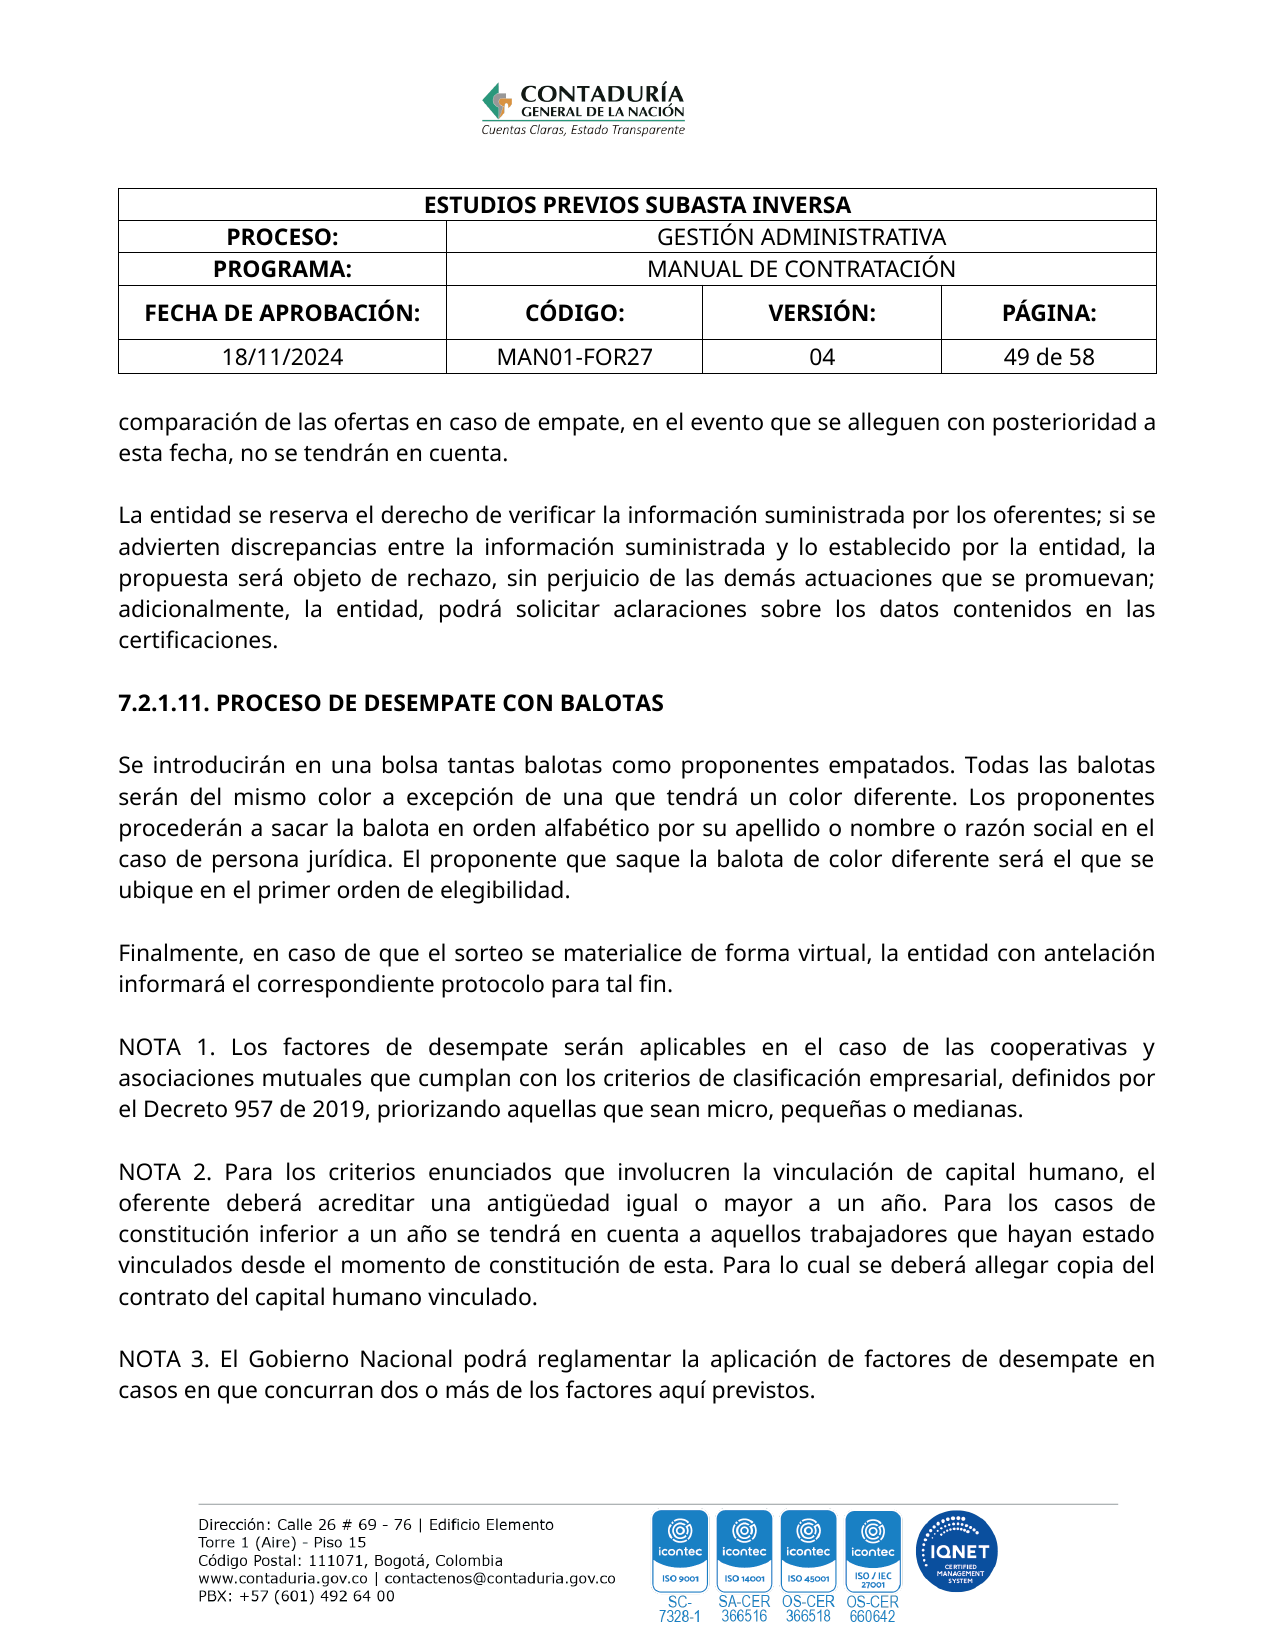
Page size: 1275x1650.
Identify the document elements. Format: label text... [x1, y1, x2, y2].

text NOTA 3. El Gobierno Nacional podrá reglamentar la aplicación de factores de desempate en casos en que concurran dos o más de los factores aquí previstos. [118, 1343, 1157, 1406]
text 7.2.1.11. PROCESO DE DESEMPATE CON BALOTAS [118, 687, 1157, 718]
text NOTA 2. Para los criterios enunciados que involucren la vinculación de capital humano, el oferente deberá acreditar una antigüedad igual o mayor a un año. Para los casos de constitución inferior a un año se tendrá en cuenta a aquellos trabajadores que hayan estado vinculados desde el momento de constitución de esta. Para lo cual se deberá allegar copia del contrato del capital humano vinculado. [118, 1156, 1157, 1312]
text La entidad se reserva el derecho de verificar la información suministrada por los oferentes; si se advierten discrepancias entre la información suministrada y lo establecido por la entidad, la propuesta será objeto de rechazo, sin perjuicio de las demás actuaciones que se promuevan; adicionalmente, la entidad, podrá solicitar aclaraciones sobre los datos contenidos en las certificaciones. [118, 499, 1157, 656]
text NOTA 1. Los factores de desempate serán aplicables en el caso de las cooperativas y asociaciones mutuales que cumplan con los criterios de clasificación empresarial, definidos por el Decreto 957 de 2019, priorizando aquellas que sean micro, pequeñas o medianas. [118, 1031, 1157, 1124]
text Se introducirán en una bolsa tantas balotas como proponentes empatados. Todas las balotas serán del mismo color a excepción de una que tendrá un color diferente. Los proponentes procederán a sacar la balota en orden alfabético por su apellido o nombre o razón social en el caso de persona jurídica. El proponente que saque la balota de color diferente será el que se ubique en el primer orden de elegibilidad. [118, 749, 1157, 906]
text Finalmente, en caso de que el sorteo se materialice de forma virtual, la entidad con antelación informará el correspondiente protocolo para tal fin. [118, 937, 1157, 999]
picture [125, 29, 1042, 188]
picture [21, 1496, 1275, 1627]
